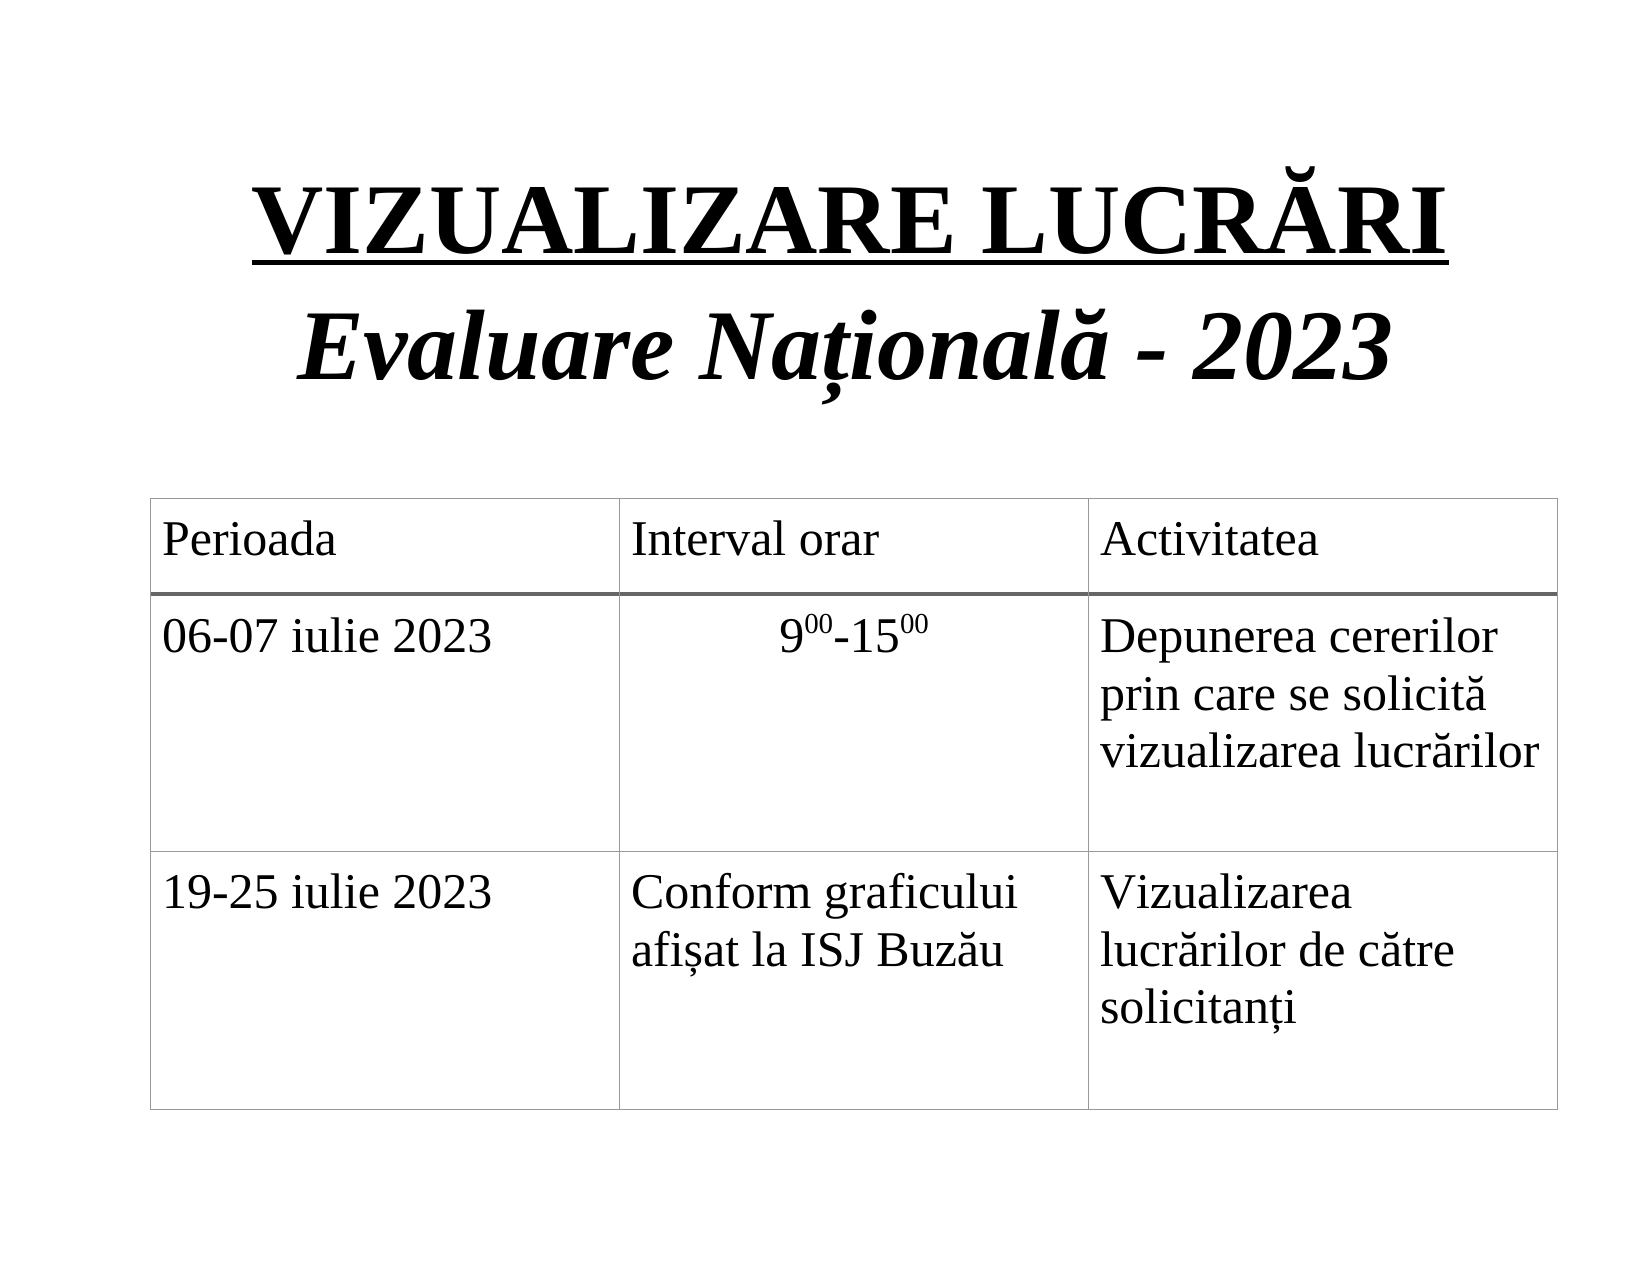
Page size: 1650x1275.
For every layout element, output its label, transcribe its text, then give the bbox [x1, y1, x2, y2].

table_header Activitatea [1089, 499, 1557, 592]
table_cell Vizualizarea lucrărilor de către solicitanți [1089, 852, 1557, 1109]
text VIZUALIZARE LUCRĂRI [150, 160, 1550, 275]
table_cell 06-07 iulie 2023 [151, 596, 619, 851]
table_header Interval orar [620, 499, 1088, 592]
table_cell Depunerea cererilor prin care se solicită vizualizarea lucrărilor [1089, 596, 1557, 851]
table_cell 900-1500 [620, 596, 1088, 851]
text Evaluare Națională - 2023 [150, 286, 1550, 401]
table_cell Conform graficului afișat la ISJ Buzău [620, 852, 1088, 1109]
table_cell 19-25 iulie 2023 [151, 852, 619, 1109]
table_header Perioada [151, 499, 619, 592]
